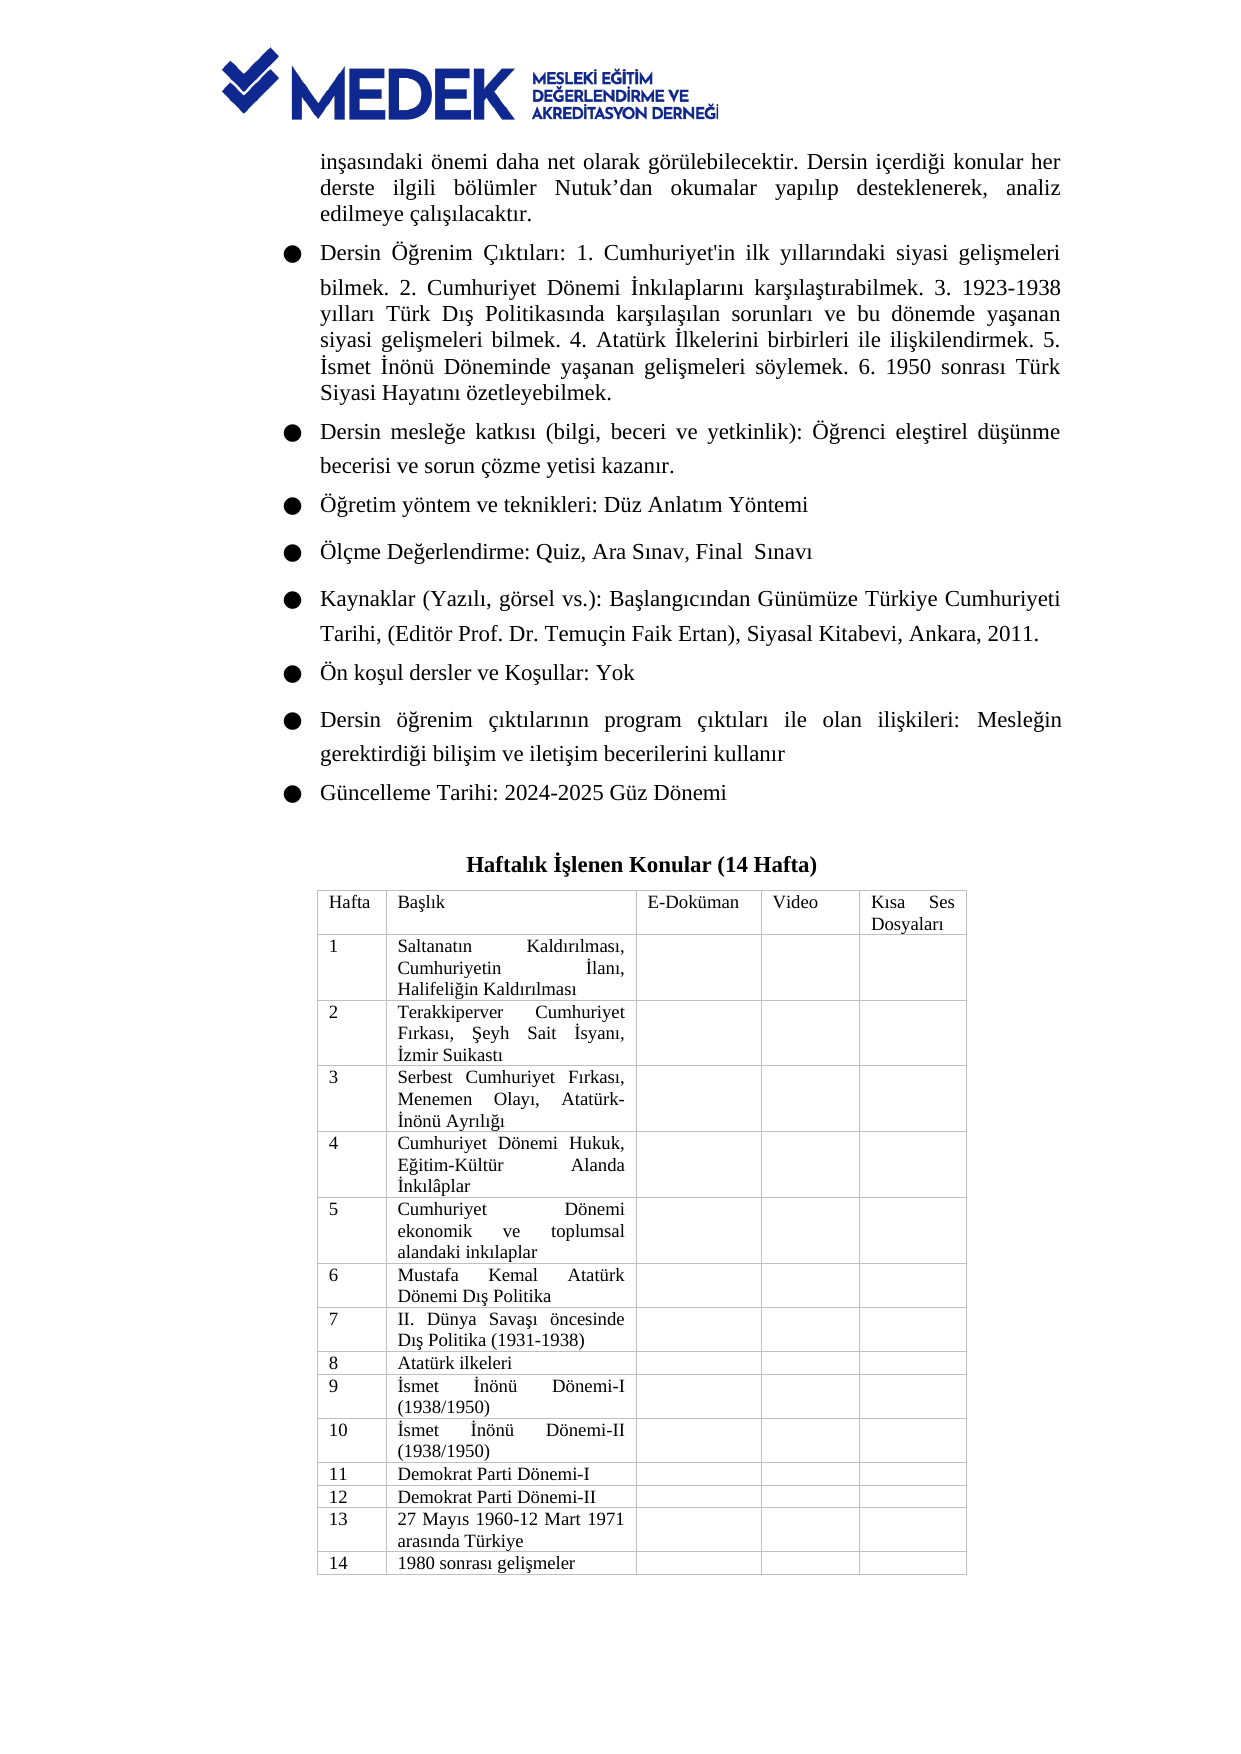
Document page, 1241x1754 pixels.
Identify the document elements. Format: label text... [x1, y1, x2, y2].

list Güncelleme Tarihi: 2024-2025 Güz Dönemi [282, 766, 1062, 813]
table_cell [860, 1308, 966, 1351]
list Dersin mesleğe katkısı (bilgi, beceri ve yetkinlik): Öğrenci eleştirel düşünme becerisi ve sorun çözme yetisi kazanır. [282, 406, 1062, 479]
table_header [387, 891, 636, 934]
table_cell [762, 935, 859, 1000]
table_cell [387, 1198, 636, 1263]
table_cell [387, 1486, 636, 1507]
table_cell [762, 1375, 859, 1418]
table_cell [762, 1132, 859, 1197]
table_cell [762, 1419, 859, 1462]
list Kaynaklar (Yazılı, görsel vs.): Başlangıcından Günümüze Türkiye Cumhuriyeti Tarihi, (Editör Prof. Dr. Temuçin Faik Ertan), Siyasal Kitabevi, Ankara, 2011. [282, 573, 1062, 646]
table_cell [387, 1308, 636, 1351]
list Öğretim yöntem ve teknikleri: Düz Anlatım Yöntemi [282, 479, 1062, 526]
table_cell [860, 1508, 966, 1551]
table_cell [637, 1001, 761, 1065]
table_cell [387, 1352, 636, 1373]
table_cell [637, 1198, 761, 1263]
list Dersin Öğrenim Çıktıları: 1. Cumhuriyet'in ilk yıllarındaki siyasi gelişmeleri bilmek. 2. Cumhuriyet Dönemi İnkılaplarını karşılaştırabilmek. 3. 1923-1938 yılları Türk Dış Politikasında karşılaşılan sorunları ve bu dönemde yaşanan siyasi gelişmeleri bilmek. 4. Atatürk İlkelerini birbirleri ile ilişkilendirmek. 5. İsmet İnönü Döneminde yaşanan gelişmeleri söylemek. 6. 1950 sonrası Türk Siyasi Hayatını özetleyebilmek. [282, 227, 1062, 406]
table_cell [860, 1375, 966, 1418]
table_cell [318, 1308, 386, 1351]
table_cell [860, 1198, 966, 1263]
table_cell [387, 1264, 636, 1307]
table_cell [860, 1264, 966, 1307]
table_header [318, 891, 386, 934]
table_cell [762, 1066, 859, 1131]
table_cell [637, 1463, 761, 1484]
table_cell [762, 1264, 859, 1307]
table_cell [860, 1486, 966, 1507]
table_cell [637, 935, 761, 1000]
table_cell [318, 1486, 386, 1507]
picture [221, 47, 719, 120]
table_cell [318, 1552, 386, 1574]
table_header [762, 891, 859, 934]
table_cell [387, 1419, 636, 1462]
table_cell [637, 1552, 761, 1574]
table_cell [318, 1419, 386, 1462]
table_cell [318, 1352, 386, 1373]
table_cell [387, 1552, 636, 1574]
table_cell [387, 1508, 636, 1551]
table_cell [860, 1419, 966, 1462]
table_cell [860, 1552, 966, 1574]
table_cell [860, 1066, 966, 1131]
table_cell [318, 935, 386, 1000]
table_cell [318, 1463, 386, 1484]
list Dersin öğrenim çıktılarının program çıktıları ile olan ilişkileri: Mesleğin gerektirdiği bilişim ve iletişim becerilerini kullanır [282, 693, 1062, 766]
list Ön koşul dersler ve Koşullar: Yok [282, 646, 1062, 693]
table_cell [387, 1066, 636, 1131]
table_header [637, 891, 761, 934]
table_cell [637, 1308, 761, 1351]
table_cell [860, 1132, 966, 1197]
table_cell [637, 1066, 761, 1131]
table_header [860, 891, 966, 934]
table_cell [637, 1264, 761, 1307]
text Haftalık İşlenen Konular (14 Hafta) [221, 851, 1062, 877]
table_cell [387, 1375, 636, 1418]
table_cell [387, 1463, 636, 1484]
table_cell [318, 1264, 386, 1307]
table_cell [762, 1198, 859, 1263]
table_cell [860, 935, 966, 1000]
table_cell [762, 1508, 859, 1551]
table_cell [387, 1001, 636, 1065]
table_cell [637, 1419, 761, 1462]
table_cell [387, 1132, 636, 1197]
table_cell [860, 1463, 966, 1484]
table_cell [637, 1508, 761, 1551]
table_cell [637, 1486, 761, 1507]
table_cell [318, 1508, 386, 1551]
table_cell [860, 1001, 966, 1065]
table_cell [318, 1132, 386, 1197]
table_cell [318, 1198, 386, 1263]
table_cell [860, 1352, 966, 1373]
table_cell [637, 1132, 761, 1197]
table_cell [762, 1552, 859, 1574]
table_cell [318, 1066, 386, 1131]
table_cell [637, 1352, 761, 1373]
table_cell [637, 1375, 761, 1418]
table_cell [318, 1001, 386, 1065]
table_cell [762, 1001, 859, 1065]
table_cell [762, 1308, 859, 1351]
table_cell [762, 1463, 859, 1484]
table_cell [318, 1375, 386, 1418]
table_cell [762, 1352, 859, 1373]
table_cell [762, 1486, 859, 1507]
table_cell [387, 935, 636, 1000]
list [282, 148, 1062, 227]
list Ölçme Değerlendirme: Quiz, Ara Sınav, Final Sınavı [282, 526, 1062, 573]
